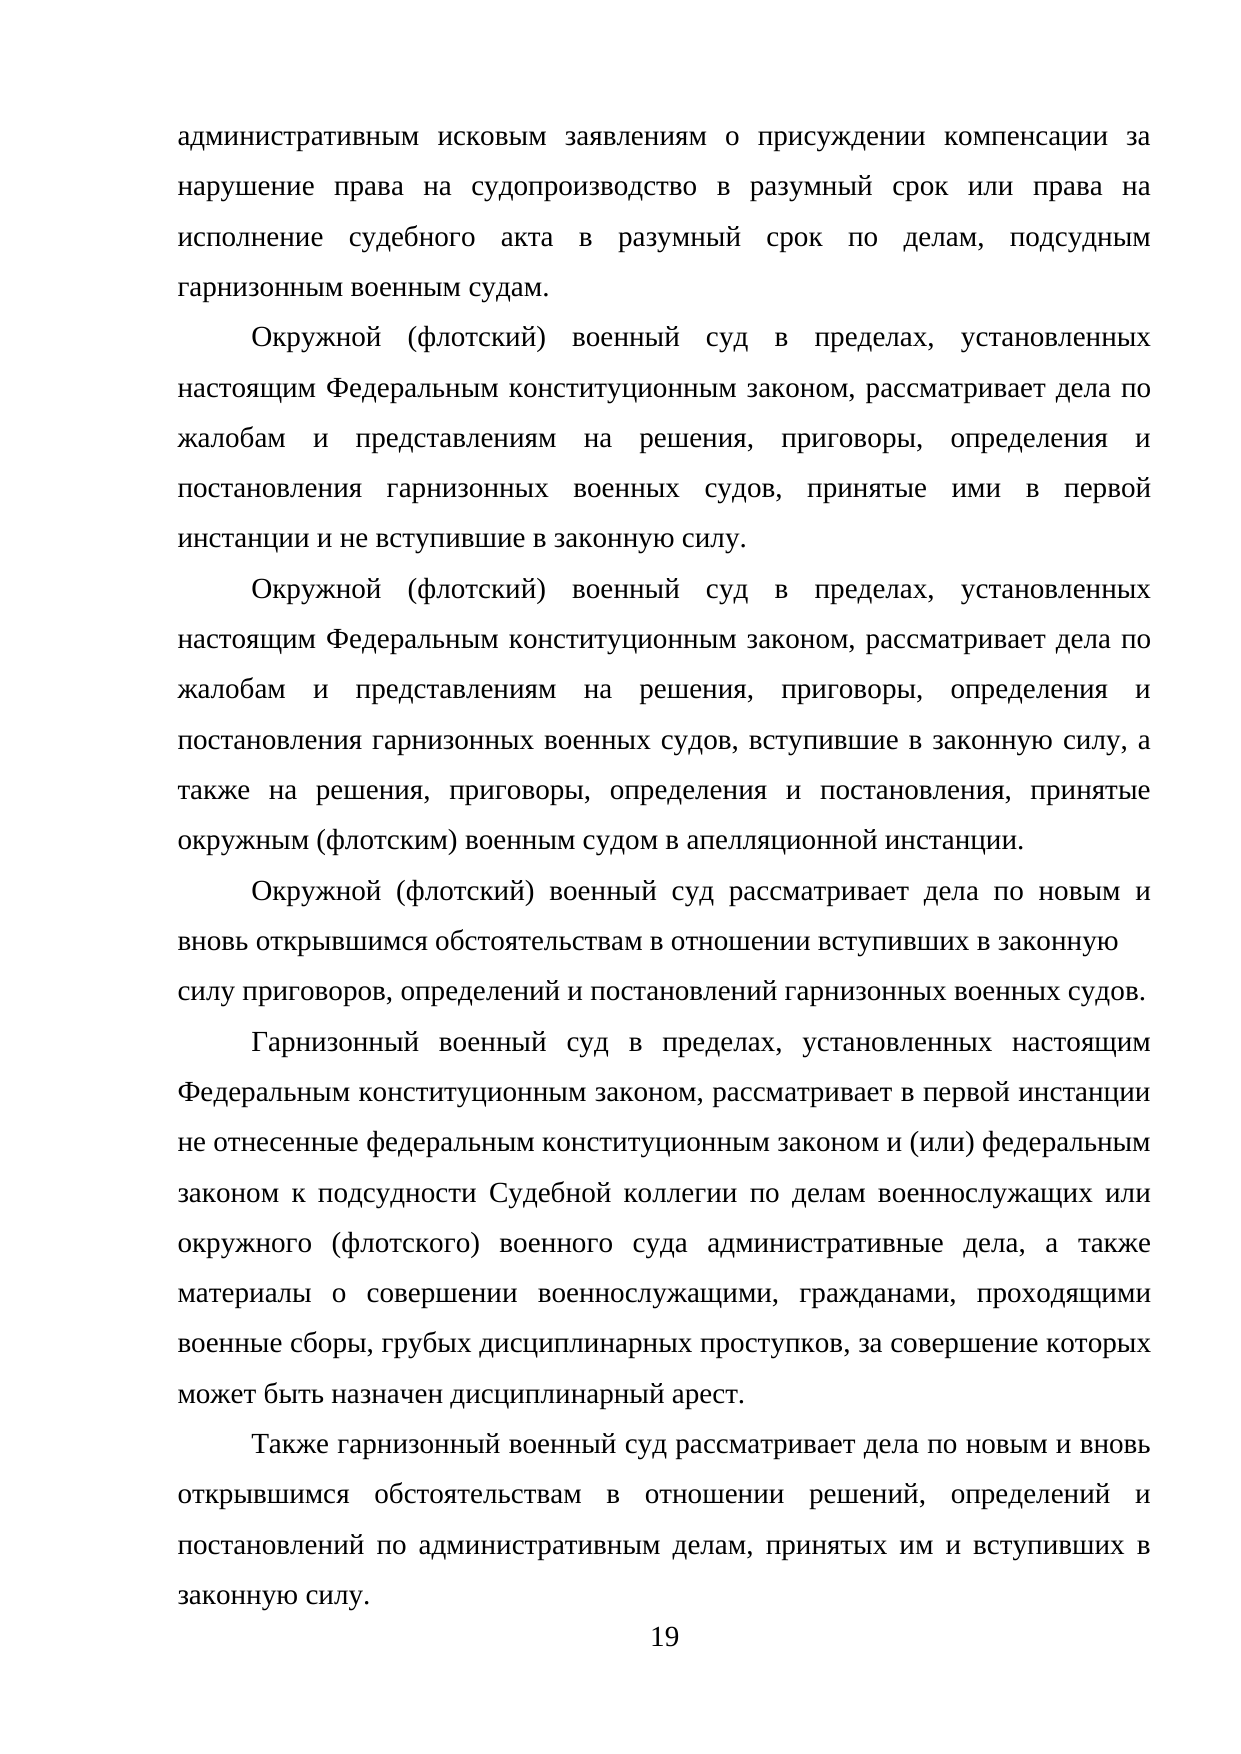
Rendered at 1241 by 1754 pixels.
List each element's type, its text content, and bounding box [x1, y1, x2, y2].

text Также гарнизонный военный суд рассматривает дела по новым и вновь открывшимся обстоятельствам в отношении решений, определений и постановлений по административным делам, принятых им и вступивших в законную силу. [177, 1426, 1152, 1611]
text Окружной (флотский) военный суд рассматривает дела по новым и вновь открывшимся обстоятельствам в отношении вступивших в законную [177, 873, 1152, 957]
text Окружной (флотский) военный суд в пределах, установленных настоящим Федеральным конституционным законом, рассматривает дела по жалобам и представлениям на решения, приговоры, определения и постановления гарнизонных военных судов, вступившие в законную силу, а также на решения, приговоры, определения и постановления, принятые окружным (флотским) военным судом в апелляционной инстанции. [177, 571, 1152, 856]
text Гарнизонный военный суд в пределах, установленных настоящим Федеральным конституционным законом, рассматривает в первой инстанции не отнесенные федеральным конституционным законом и (или) федеральным законом к подсудности Судебной коллегии по делам военнослужащих или окружного (флотского) военного суда административные дела, а также материалы о совершении военнослужащими, гражданами, проходящими военные сборы, грубых дисциплинарных проступков, за совершение которых может быть назначен дисциплинарный арест. [177, 1024, 1152, 1409]
text силу приговоров, определений и постановлений гарнизонных военных судов. [177, 973, 1152, 1007]
text Окружной (флотский) военный суд в пределах, установленных настоящим Федеральным конституционным законом, рассматривает дела по жалобам и представлениям на решения, приговоры, определения и постановления гарнизонных военных судов, принятые ими в первой инстанции и не вступившие в законную силу. [177, 319, 1152, 554]
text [177, 118, 1152, 303]
